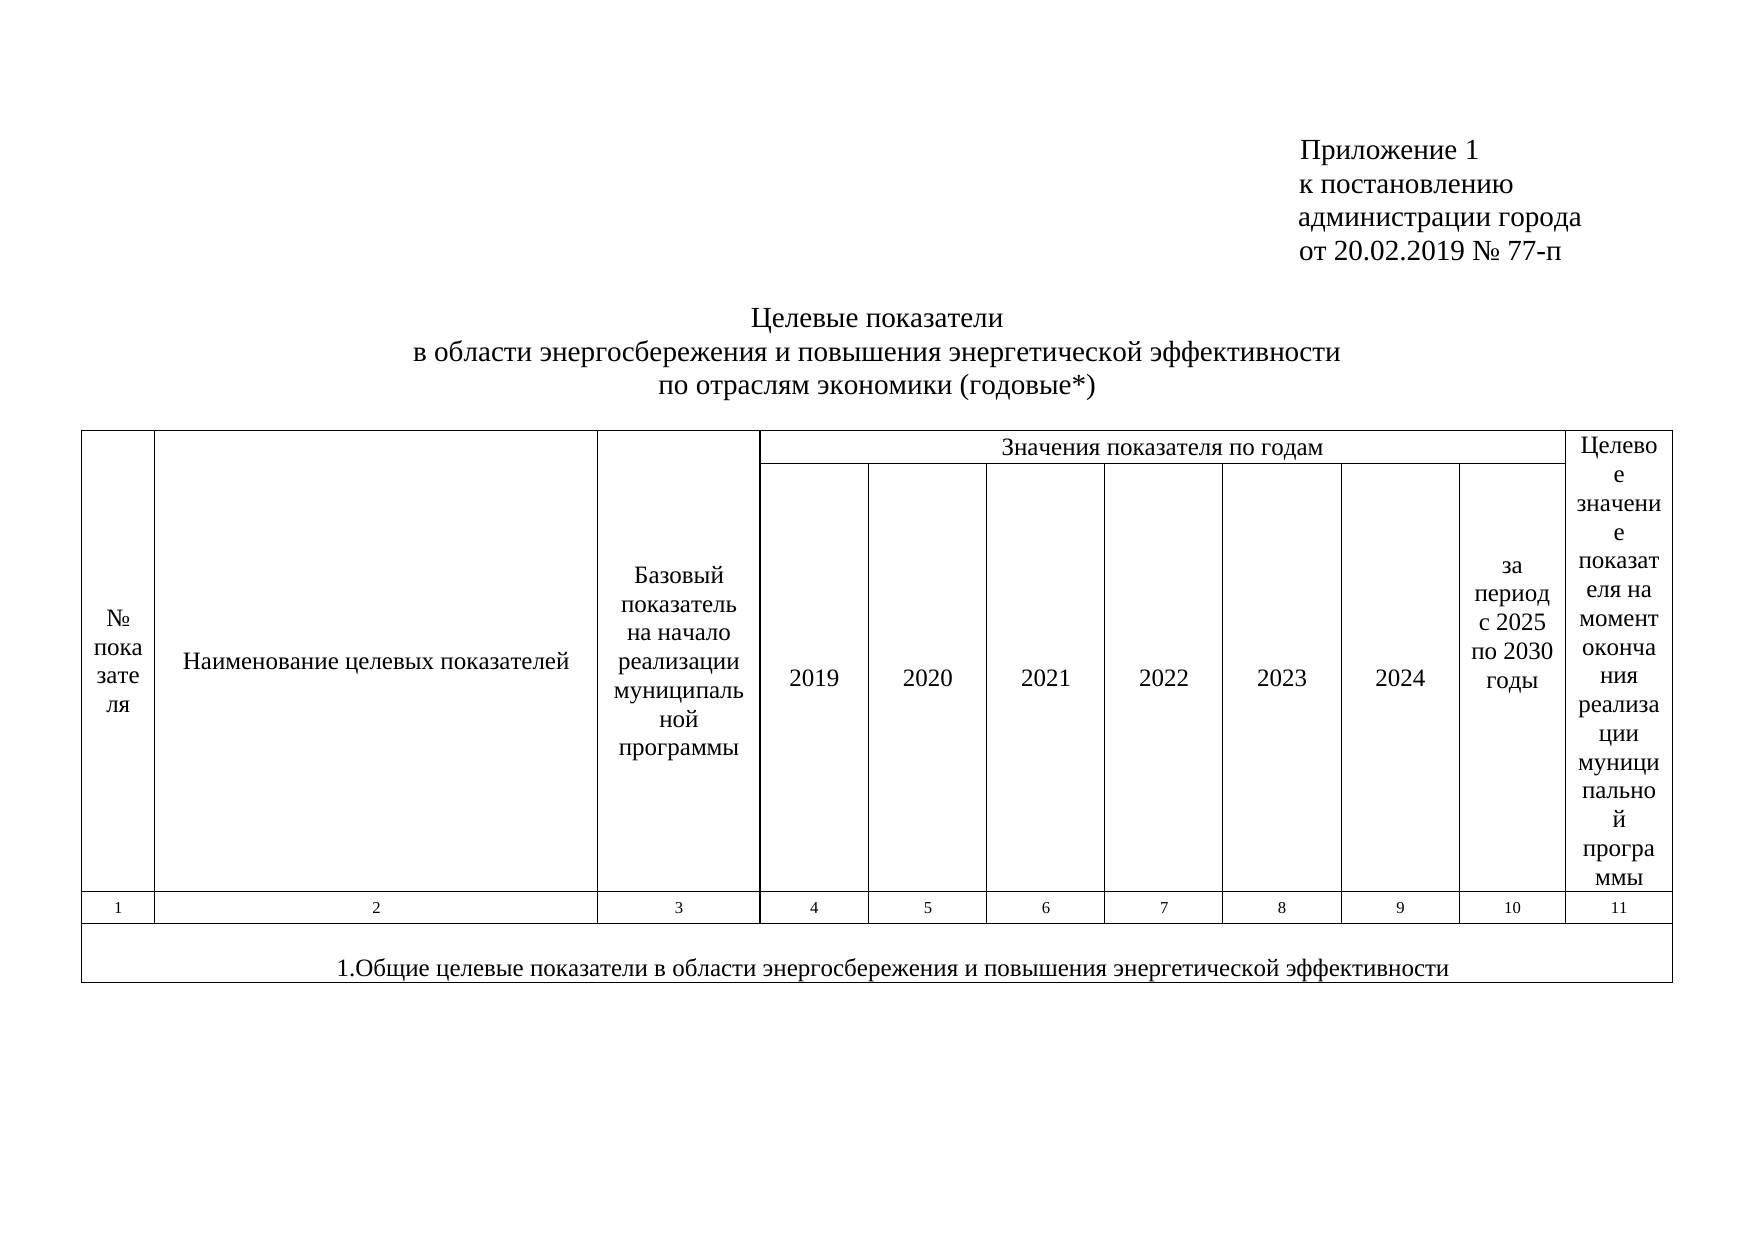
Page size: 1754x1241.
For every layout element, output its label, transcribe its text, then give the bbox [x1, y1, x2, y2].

table_cell 1 [82, 892, 154, 923]
table_header Целевое значение показателя на момент окончания реализации муниципальной программы [1566, 431, 1672, 891]
table_cell 2024 [1342, 464, 1459, 891]
table_cell 2 [155, 892, 597, 923]
text к постановлению [1226, 166, 1636, 199]
text Целевые показатели [118, 300, 1636, 334]
table_cell 2019 [761, 464, 868, 891]
table_header Базовый показатель на начало реализации муниципальной программы [598, 431, 759, 891]
table_header Наименование целевых показателей [155, 431, 597, 891]
table_cell 6 [987, 892, 1104, 923]
text в области энергосбережения и повышения энергетической эффективности [118, 334, 1636, 367]
text от 20.02.2019 № 77-п [783, 233, 1636, 267]
table_cell 2021 [987, 464, 1104, 891]
table_cell 5 [869, 892, 986, 923]
text Приложение 1 [1300, 132, 1636, 166]
table_cell 10 [1460, 892, 1565, 923]
text по отраслям экономики (годовые*) [118, 367, 1636, 401]
table_cell 2022 [1105, 464, 1222, 891]
table_cell 3 [598, 892, 759, 923]
table_cell 11 [1566, 892, 1672, 923]
table_cell 2023 [1223, 464, 1341, 891]
table_cell за период с 2025 по 2030 годы [1460, 464, 1565, 891]
table_header № показателя [82, 431, 154, 891]
table_cell 8 [1223, 892, 1341, 923]
table_cell 7 [1105, 892, 1222, 923]
text администрации города [783, 199, 1636, 233]
table_cell 2020 [869, 464, 986, 891]
table_cell 1.Общие целевые показатели в области энергосбережения и повышения энергетической эффективности [82, 924, 1672, 982]
table_header Значения показателя по годам [761, 431, 1565, 462]
table_cell 4 [761, 892, 868, 923]
table_cell 9 [1342, 892, 1459, 923]
